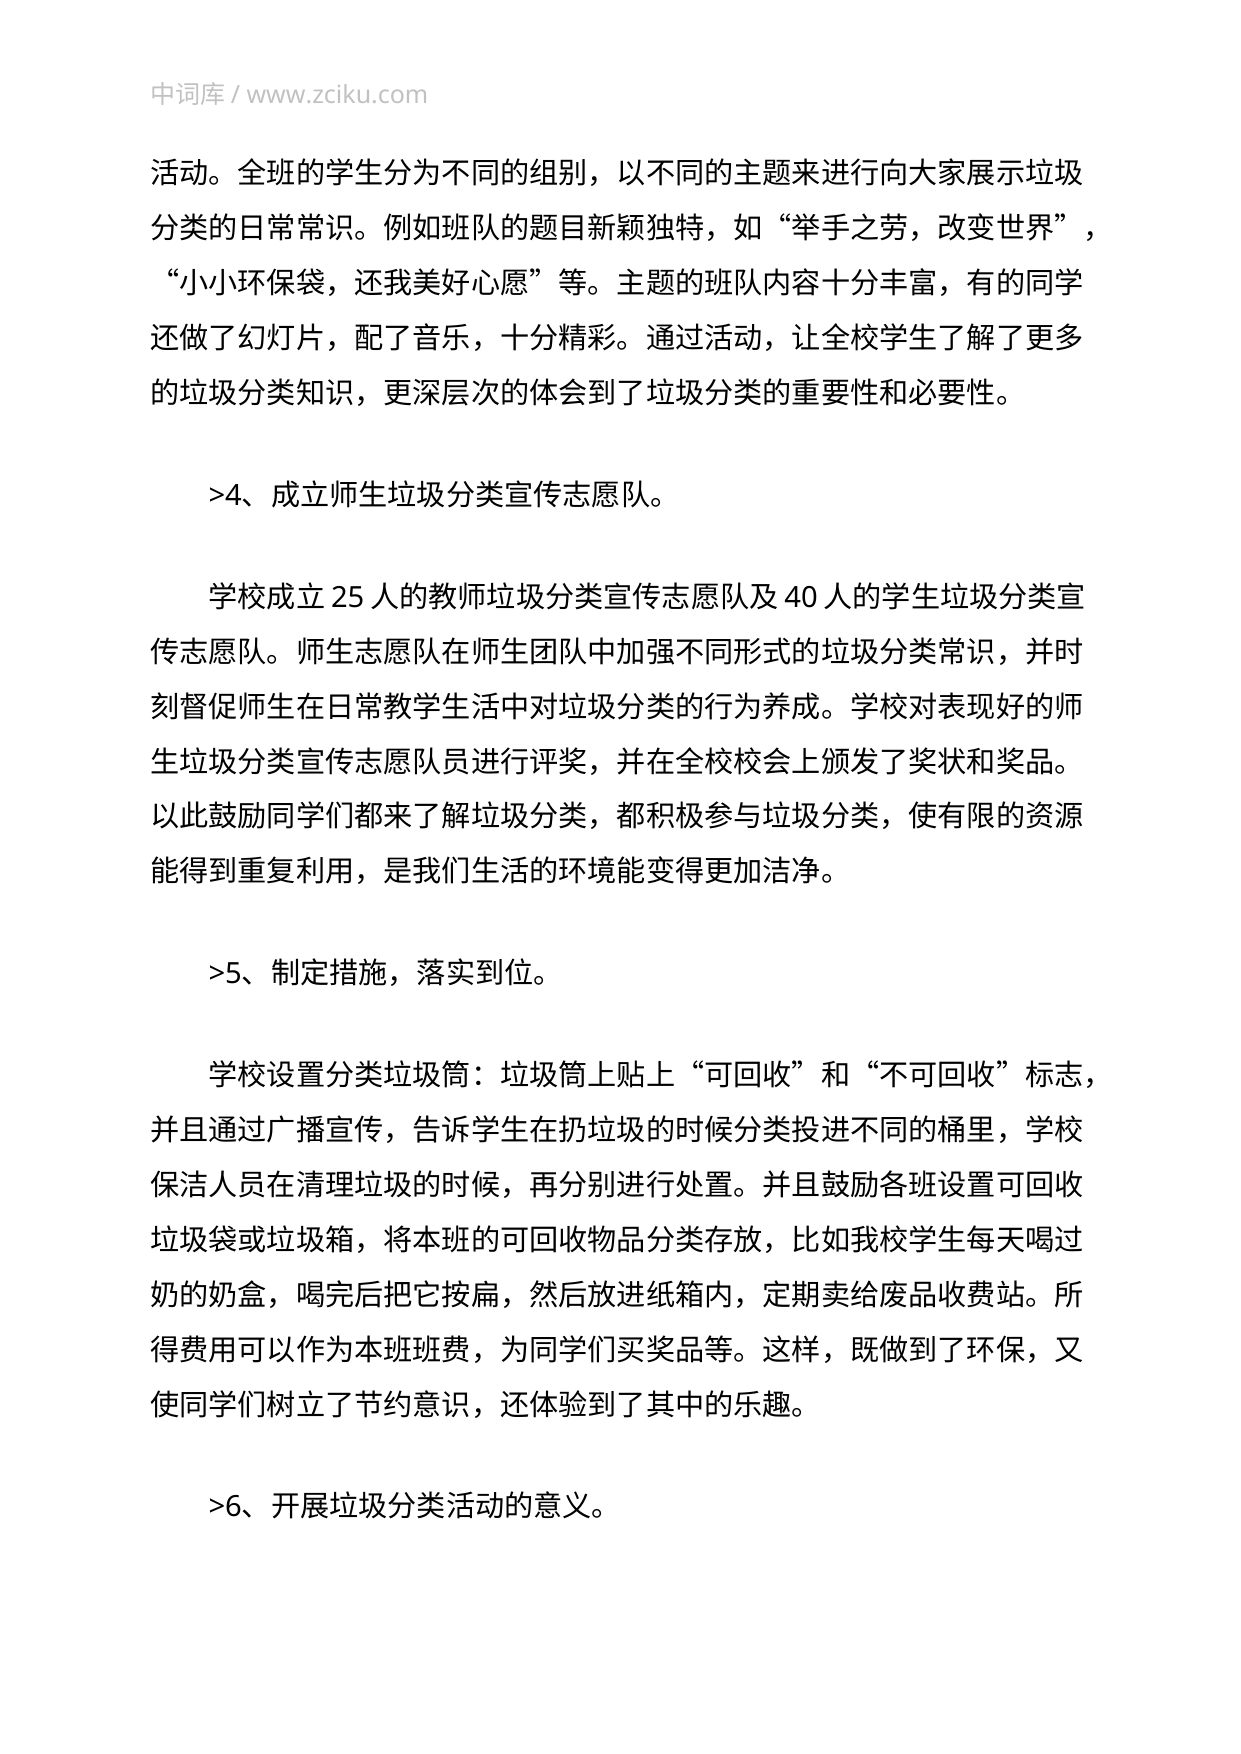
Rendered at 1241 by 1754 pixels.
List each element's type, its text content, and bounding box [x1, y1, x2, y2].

text >6、开展垃圾分类活动的意义。 [150, 1483, 1090, 1525]
text >5、制定措施，落实到位。 [150, 950, 1090, 992]
text 学校设置分类垃圾筒：垃圾筒上贴上“可回收”和“不可回收”标志，并且通过广播宣传，告诉学生在扔垃圾的时候分类投进不同的桶里，学校保洁人员在清理垃圾的时候，再分别进行处置。并且鼓励各班设置可回收垃圾袋或垃圾箱，将本班的可回收物品分类存放，比如我校学生每天喝过奶的奶盒，喝完后把它按扁，然后放进纸箱内，定期卖给废品收费站。所得费用可以作为本班班费，为同学们买奖品等。这样，既做到了环保，又使同学们树立了节约意识，还体验到了其中的乐趣。 [150, 1052, 1090, 1423]
text >4、成立师生垃圾分类宣传志愿队。 [150, 471, 1090, 514]
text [150, 150, 1090, 412]
text 学校成立25人的教师垃圾分类宣传志愿队及40人的学生垃圾分类宣传志愿队。师生志愿队在师生团队中加强不同形式的垃圾分类常识，并时刻督促师生在日常教学生活中对垃圾分类的行为养成。学校对表现好的师生垃圾分类宣传志愿队员进行评奖，并在全校校会上颁发了奖状和奖品。以此鼓励同学们都来了解垃圾分类，都积极参与垃圾分类，使有限的资源能得到重复利用，是我们生活的环境能变得更加洁净。 [150, 573, 1090, 890]
